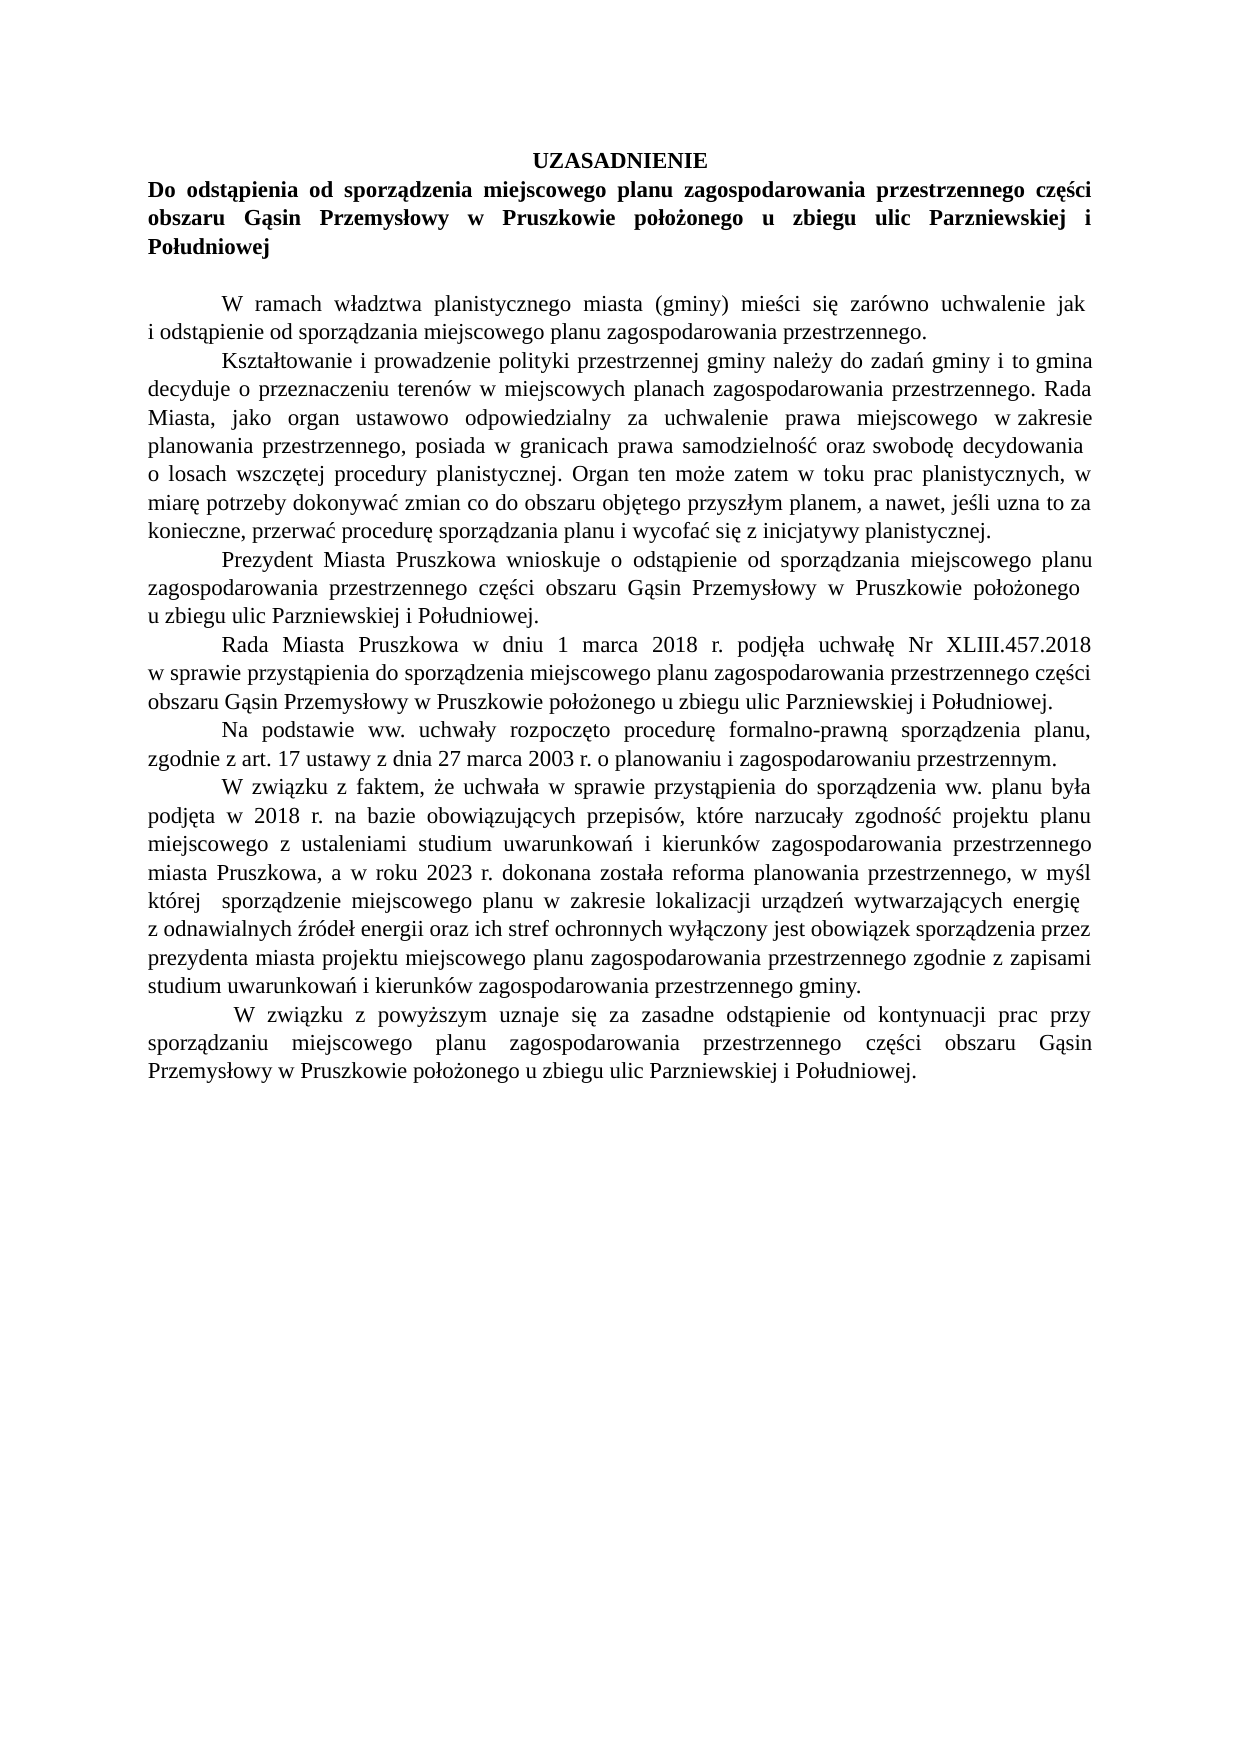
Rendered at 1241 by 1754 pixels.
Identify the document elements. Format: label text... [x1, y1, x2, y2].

text Rada Miasta Pruszkowa w dniu 1 marca 2018 r. podjęła uchwałę Nr XLIII.457.2018 w sprawie przystąpienia do sporządzenia miejscowego planu zagospodarowania przestrzennego części obszaru Gąsin Przemysłowy w Pruszkowie położonego u zbiegu ulic Parzniewskiej i Południowej. [148, 631, 1093, 714]
text W ramach władztwa planistycznego miasta (gminy) mieści się zarówno uchwalenie jak i odstąpienie od sporządzania miejscowego planu zagospodarowania przestrzennego. [148, 290, 1093, 344]
text Na podstawie ww. uchwały rozpoczęto procedurę formalno-prawną sporządzenia planu, zgodnie z art. 17 ustawy z dnia 27 marca 2003 r. o planowaniu i zagospodarowaniu przestrzennym. [148, 716, 1093, 771]
text Prezydent Miasta Pruszkowa wnioskuje o odstąpienie od sporządzania miejscowego planu zagospodarowania przestrzennego części obszaru Gąsin Przemysłowy w Pruszkowie położonego u zbiegu ulic Parzniewskiej i Południowej. [148, 546, 1093, 629]
text UZASADNIENIE [148, 148, 1093, 174]
text Do odstąpienia od sporządzenia miejscowego planu zagospodarowania przestrzennego części obszaru Gąsin Przemysłowy w Pruszkowie położonego u zbiegu ulic Parzniewskiej i Południowej [148, 176, 1093, 259]
text Kształtowanie i prowadzenie polityki przestrzennej gminy należy do zadań gminy i to gmina decyduje o przeznaczeniu terenów w miejscowych planach zagospodarowania przestrzennego. Rada Miasta, jako organ ustawowo odpowiedzialny za uchwalenie prawa miejscowego w zakresie planowania przestrzennego, posiada w granicach prawa samodzielność oraz swobodę decydowania o losach wszczętej procedury planistycznej. Organ ten może zatem w toku prac planistycznych, w miarę potrzeby dokonywać zmian co do obszaru objętego przyszłym planem, a nawet, jeśli uzna to za konieczne, przerwać procedurę sporządzania planu i wycofać się z inicjatywy planistycznej. [148, 347, 1093, 544]
text W związku z faktem, że uchwała w sprawie przystąpienia do sporządzenia ww. planu była podjęta w 2018 r. na bazie obowiązujących przepisów, które narzucały zgodność projektu planu miejscowego z ustaleniami studium uwarunkowań i kierunków zagospodarowania przestrzennego miasta Pruszkowa, a w roku 2023 r. dokonana została reforma planowania przestrzennego, w myśl której sporządzenie miejscowego planu w zakresie lokalizacji urządzeń wytwarzających energię z odnawialnych źródeł energii oraz ich stref ochronnych wyłączony jest obowiązek sporządzenia przez prezydenta miasta projektu miejscowego planu zagospodarowania przestrzennego zgodnie z zapisami studium uwarunkowań i kierunków zagospodarowania przestrzennego gminy. [148, 773, 1093, 999]
text W związku z powyższym uznaje się za zasadne odstąpienie od kontynuacji prac przy sporządzaniu miejscowego planu zagospodarowania przestrzennego części obszaru Gąsin Przemysłowy w Pruszkowie położonego u zbiegu ulic Parzniewskiej i Południowej. [148, 1001, 1093, 1084]
